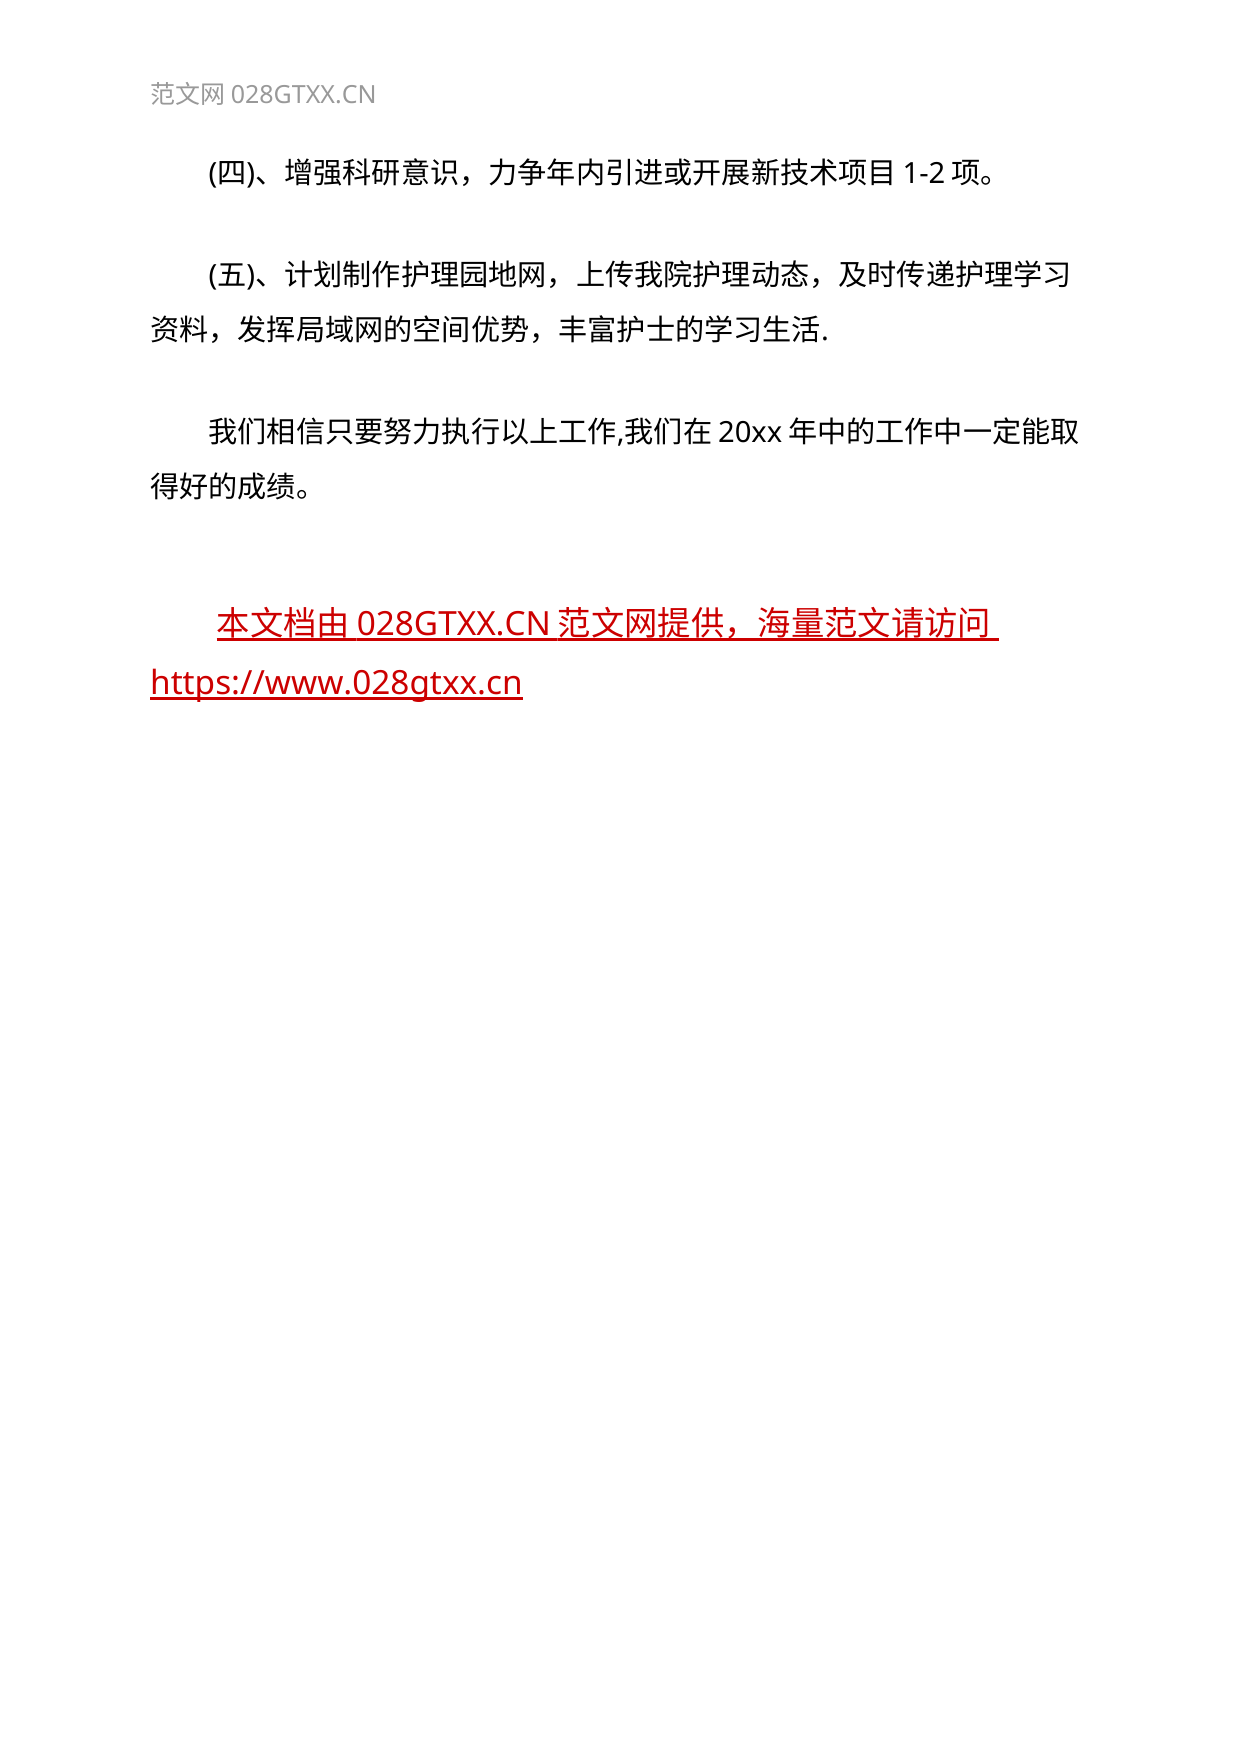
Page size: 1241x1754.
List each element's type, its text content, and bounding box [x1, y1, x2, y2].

text 我们相信只要努力执行以上工作,我们在20xx年中的工作中一定能取得好的成绩。 [150, 409, 1090, 506]
text (五)、计划制作护理园地网，上传我院护理动态，及时传递护理学习资料，发挥局域网的空间优势，丰富护士的学习生活. [150, 252, 1090, 349]
text (四)、增强科研意识，力争年内引进或开展新技术项目1-2项。 [150, 150, 1090, 192]
text 本文档由028GTXX.CN范文网提供，海量范文请访问 https://www.028gtxx.cn [150, 597, 1090, 704]
